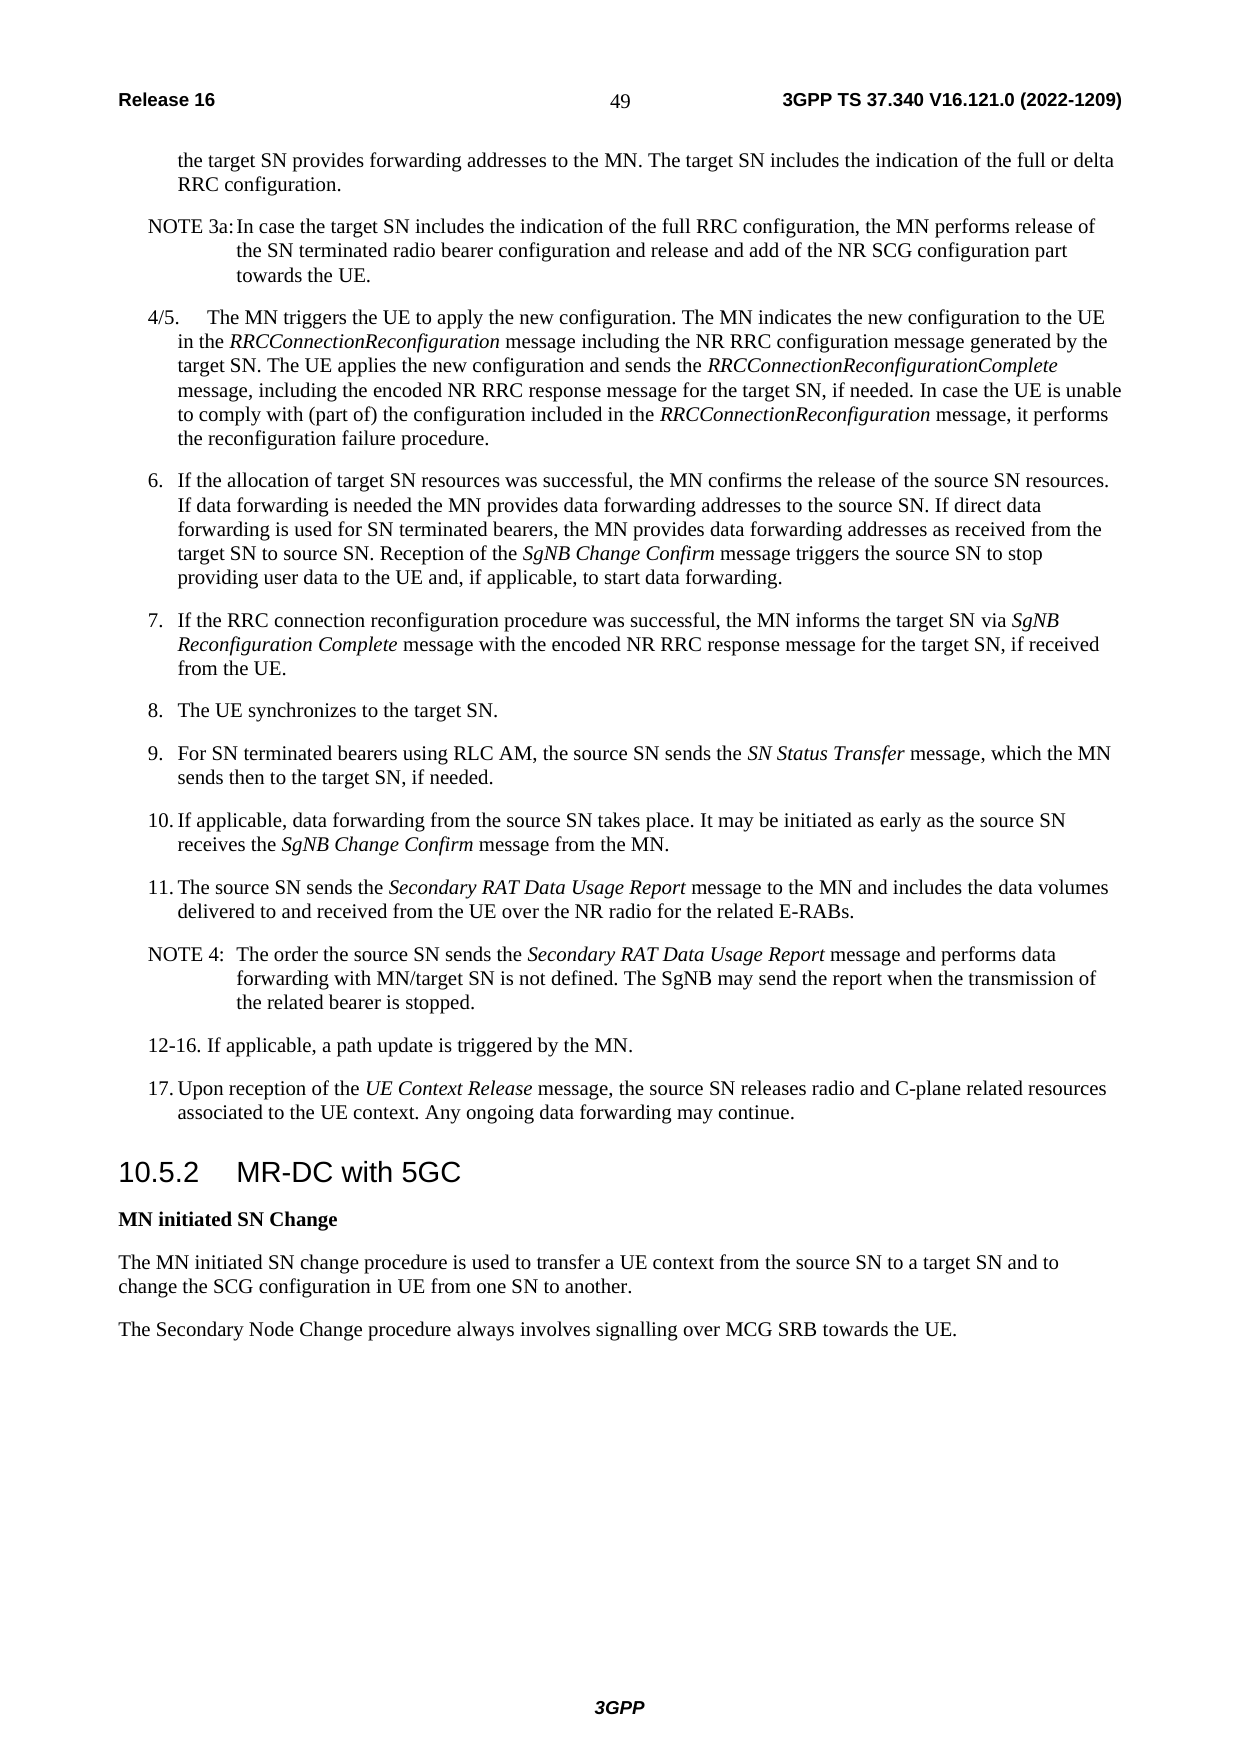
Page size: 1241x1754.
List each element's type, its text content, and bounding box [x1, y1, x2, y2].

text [148, 147, 1122, 196]
text 9. For SN terminated bearers using RLC AM, the source SN sends the SN Status Transfer message, which the MN sends then to the target SN, if needed. [148, 741, 1122, 789]
text NOTE 4: The order the source SN sends the Secondary RAT Data Usage Report message and performs data forwarding with MN/target SN is not defined. The SgNB may send the report when the transmission of the related bearer is stopped. [148, 942, 1122, 1014]
text MN initiated SN Change [118, 1207, 1122, 1231]
text 8. The UE synchronizes to the target SN. [148, 698, 1122, 722]
text 12-16. If applicable, a path update is triggered by the MN. [148, 1033, 1122, 1057]
text NOTE 3a: In case the target SN includes the indication of the full RRC configuration, the MN performs release of the SN terminated radio bearer configuration and release and add of the NR SCG configuration part towards the UE. [148, 214, 1122, 287]
subtitle 10.5.2 MR-DC with 5GC [118, 1155, 1122, 1188]
text 11. The source SN sends the Secondary RAT Data Usage Report message to the MN and includes the data volumes delivered to and received from the UE over the NR radio for the related E-RABs. [148, 875, 1122, 923]
text The MN initiated SN change procedure is used to transfer a UE context from the source SN to a target SN and to change the SCG configuration in UE from one SN to another. [118, 1250, 1122, 1298]
text 7. If the RRC connection reconfiguration procedure was successful, the MN informs the target SN via SgNB Reconfiguration Complete message with the encoded NR RRC response message for the target SN, if received from the UE. [148, 607, 1122, 680]
text 4/5. The MN triggers the UE to apply the new configuration. The MN indicates the new configuration to the UE in the RRCConnectionReconfiguration message including the NR RRC configuration message generated by the target SN. The UE applies the new configuration and sends the RRCConnectionReconfigurationComplete message, including the encoded NR RRC response message for the target SN, if needed. In case the UE is unable to comply with (part of) the configuration included in the RRCConnectionReconfiguration message, it performs the reconfiguration failure procedure. [148, 305, 1122, 450]
text 17. Upon reception of the UE Context Release message, the source SN releases radio and C-plane related resources associated to the UE context. Any ongoing data forwarding may continue. [148, 1076, 1122, 1124]
text 6. If the allocation of target SN resources was successful, the MN confirms the release of the source SN resources. If data forwarding is needed the MN provides data forwarding addresses to the source SN. If direct data forwarding is used for SN terminated bearers, the MN provides data forwarding addresses as received from the target SN to source SN. Reception of the SgNB Change Confirm message triggers the source SN to stop providing user data to the UE and, if applicable, to start data forwarding. [148, 468, 1122, 589]
text The Secondary Node Change procedure always involves signalling over MCG SRB towards the UE. [118, 1317, 1122, 1341]
text 10. If applicable, data forwarding from the source SN takes place. It may be initiated as early as the source SN receives the SgNB Change Confirm message from the MN. [148, 808, 1122, 856]
